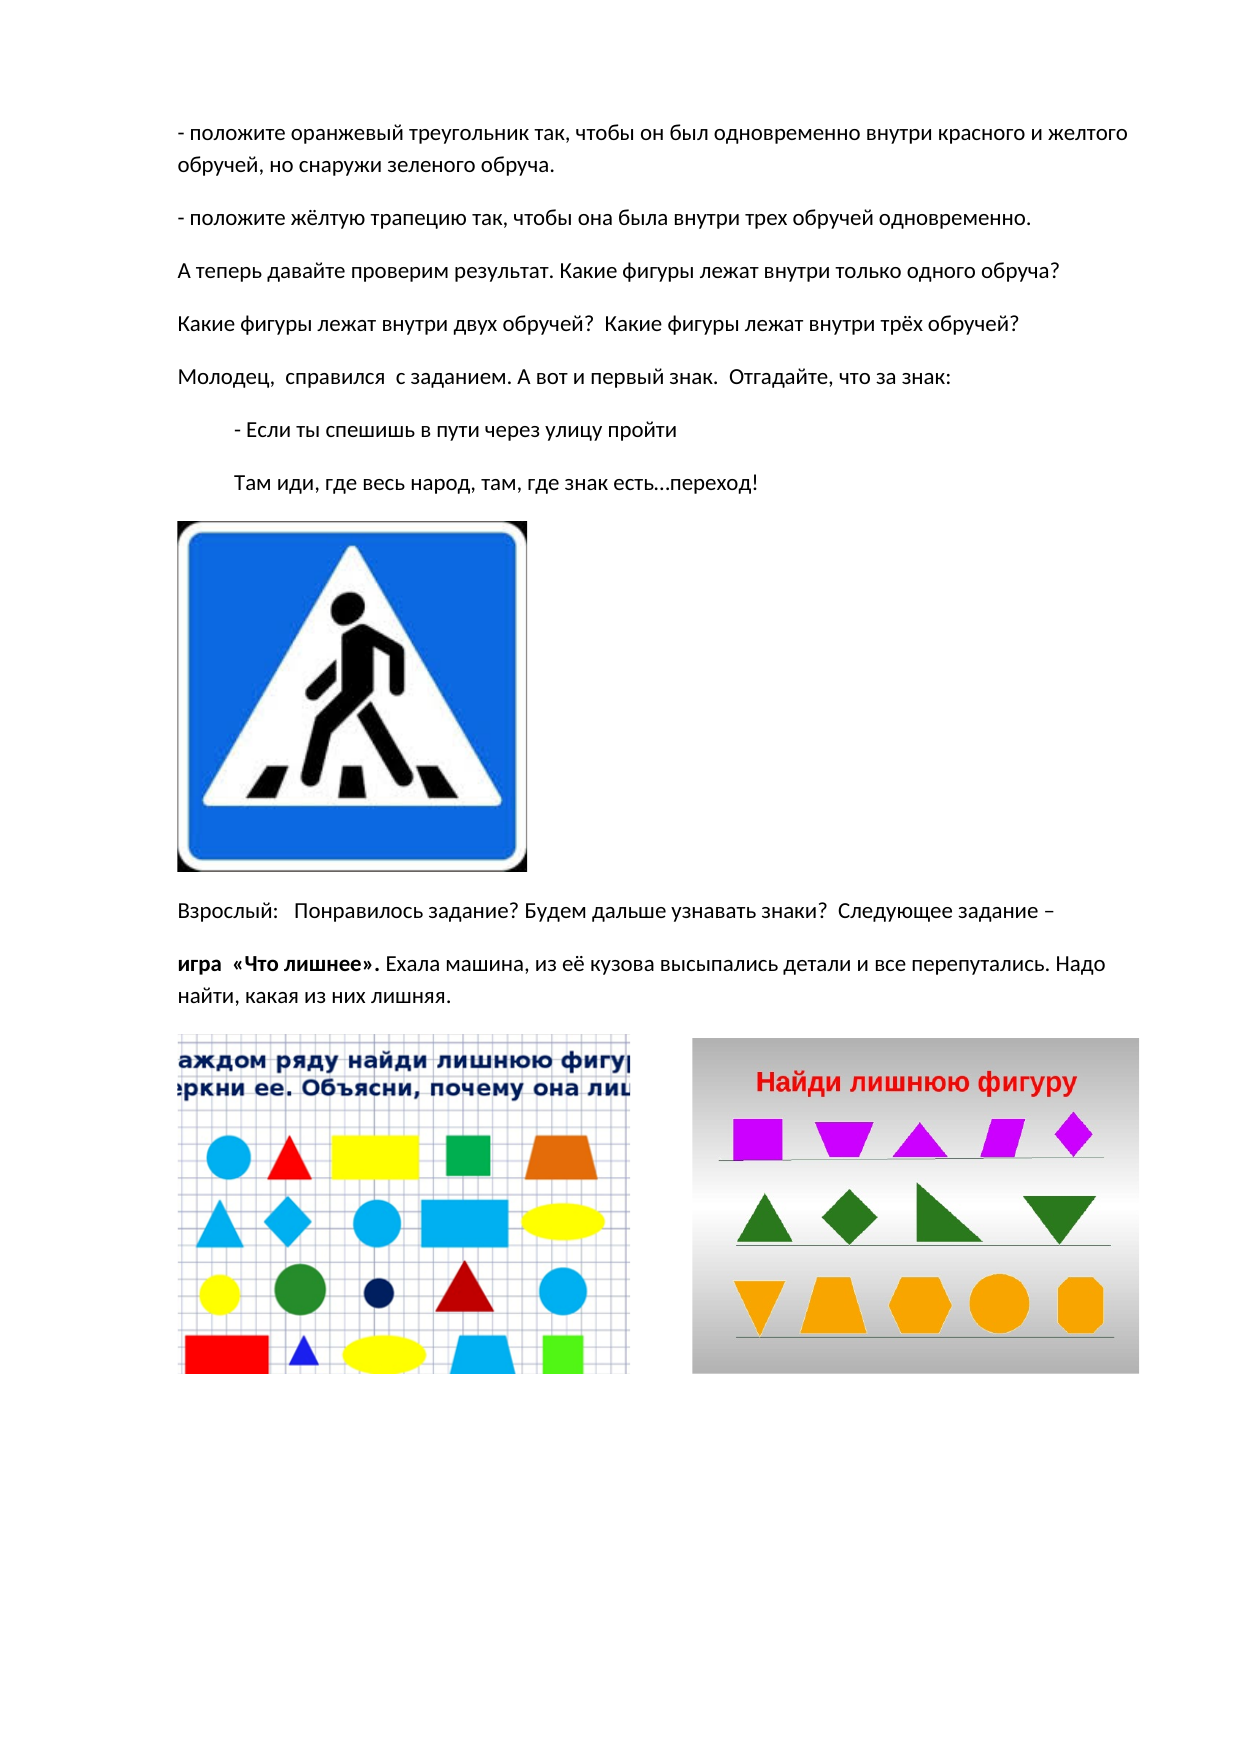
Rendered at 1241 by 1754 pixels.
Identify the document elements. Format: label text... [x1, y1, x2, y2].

picture [177, 521, 528, 872]
text Молодец, справился с заданием. А вот и первый знак. Отгадайте, что за знак: [177, 362, 1152, 390]
text - Если ты спешишь в пути через улицу пройти [177, 415, 1152, 443]
text игра «Что лишнее». Ехала машина, из её кузова высыпались детали и все перепутались. Надо найти, какая из них лишняя. [177, 949, 1152, 1010]
text - положите оранжевый треугольник так, чтобы он был одновременно внутри красного и желтого обручей, но снаружи зеленого обруча. [177, 118, 1152, 178]
text А теперь давайте проверим результат. Какие фигуры лежат внутри только одного обруча? [177, 256, 1152, 284]
picture [692, 1038, 1140, 1374]
text Какие фигуры лежат внутри двух обручей? Какие фигуры лежат внутри трёх обручей? [177, 309, 1152, 337]
text Взрослый: Понравилось задание? Будем дальше узнавать знаки? Следующее задание – [177, 896, 1152, 924]
picture [177, 1034, 631, 1374]
text Там иди, где весь народ, там, где знак есть…переход! [177, 468, 1152, 496]
text - положите жёлтую трапецию так, чтобы она была внутри трех обручей одновременно. [177, 203, 1152, 231]
